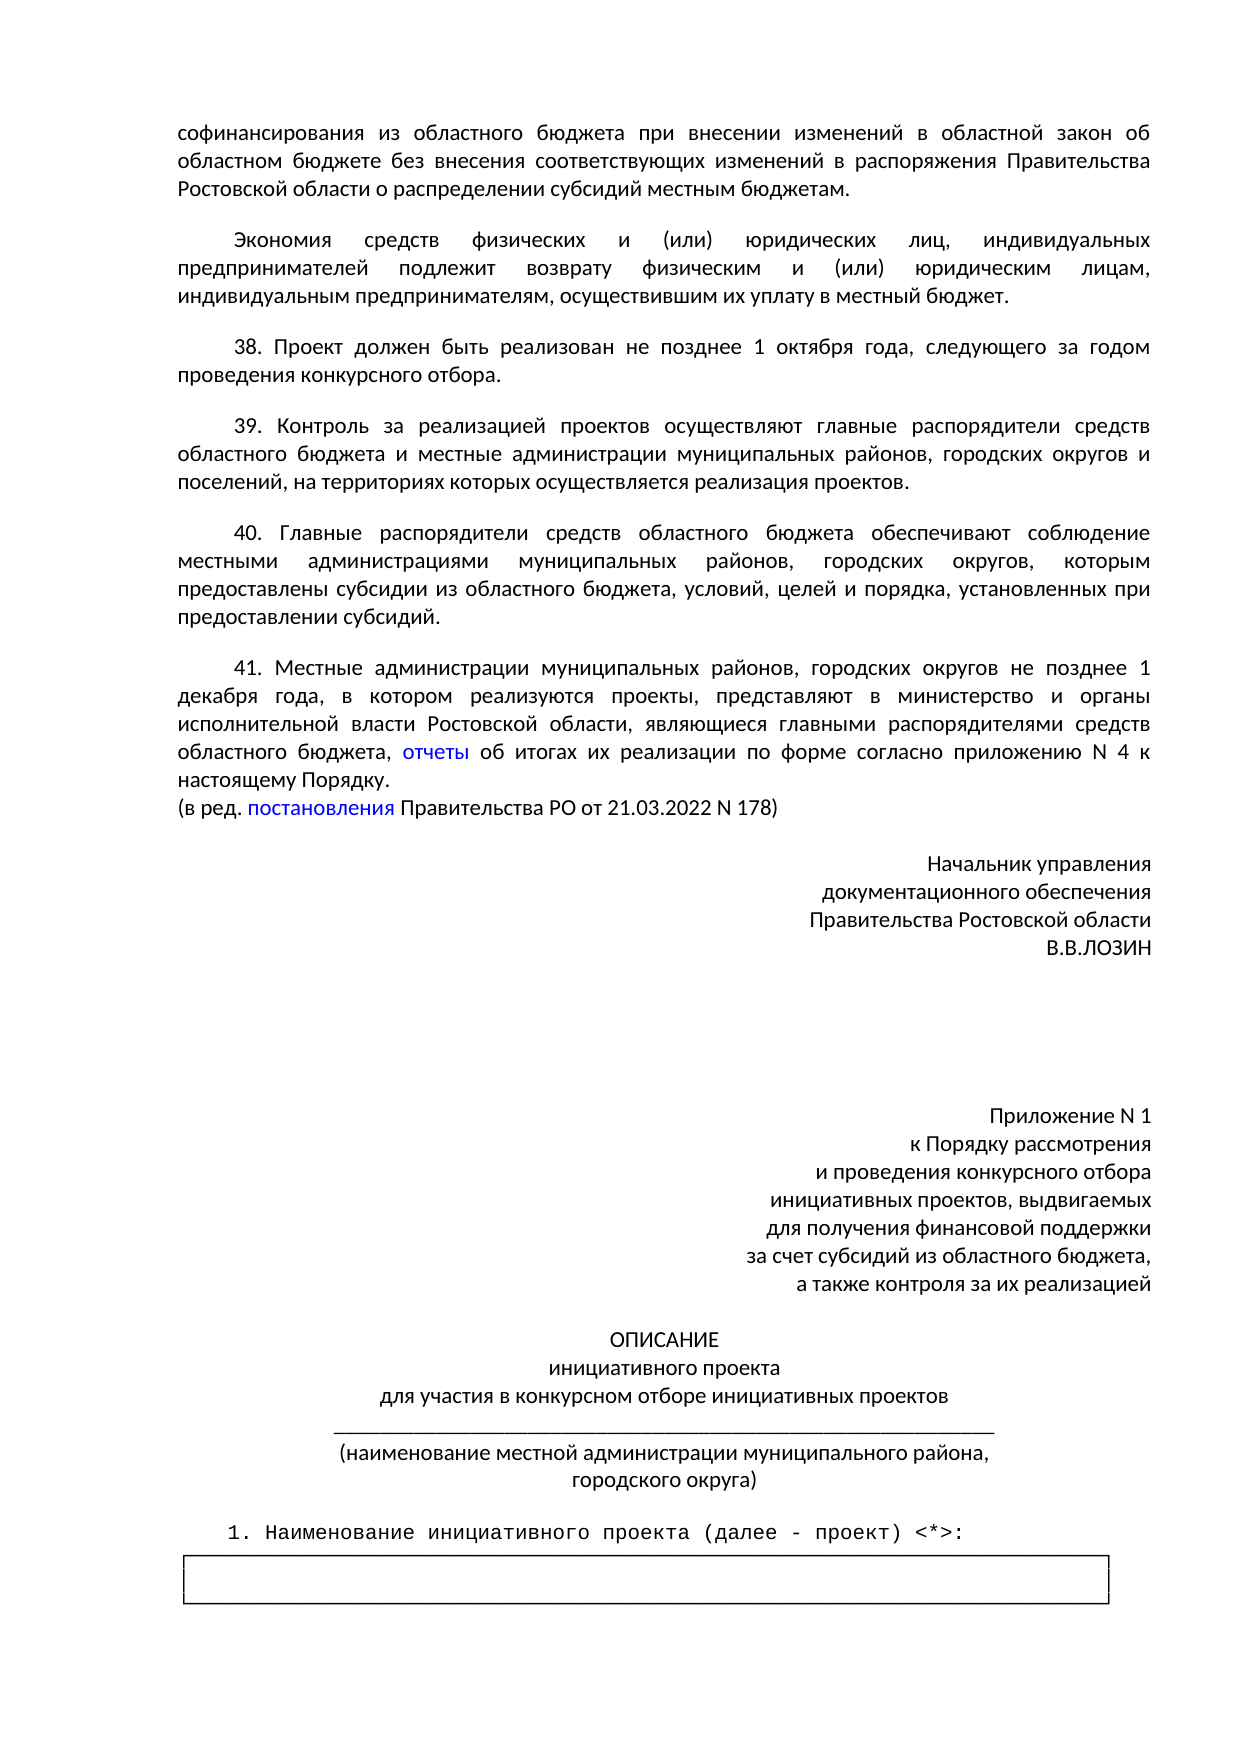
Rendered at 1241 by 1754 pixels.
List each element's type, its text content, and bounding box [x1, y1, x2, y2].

text для получения финансовой поддержки [177, 1213, 1152, 1241]
text 1. Наименование инициативного проекта (далее - проект) <*>: [177, 1522, 1152, 1545]
text а также контроля за их реализацией [177, 1269, 1152, 1297]
text инициативного проекта [177, 1353, 1152, 1382]
text 39. Контроль за реализацией проектов осуществляют главные распорядители средств областного бюджета и местные администрации муниципальных районов, городских округов и поселений, на территориях которых осуществляется реализация проектов. [177, 411, 1152, 495]
text __________________________________________________________ [177, 1409, 1152, 1438]
text ┌─────────────────────────────────────────────────────────────────────────┐ [177, 1545, 1152, 1569]
text │ │ [177, 1569, 1152, 1593]
text Начальник управления [177, 849, 1152, 877]
text (в ред. постановления Правительства РО от 21.03.2022 N 178) [177, 793, 1152, 821]
text В.В.ЛОЗИН [177, 933, 1152, 961]
text (наименование местной администрации муниципального района, [177, 1438, 1152, 1466]
text 41. Местные администрации муниципальных районов, городских округов не позднее 1 декабря года, в котором реализуются проекты, представляют в министерство и органы исполнительной власти Ростовской области, являющиеся главными распорядителями средств областного бюджета, отчеты об итогах их реализации по форме согласно приложению N 4 к настоящему Порядку. [177, 653, 1152, 793]
text Приложение N 1 [177, 1101, 1152, 1129]
text └─────────────────────────────────────────────────────────────────────────┘ [177, 1593, 1152, 1616]
text 40. Главные распорядители средств областного бюджета обеспечивают соблюдение местными администрациями муниципальных районов, городских округов, которым предоставлены субсидии из областного бюджета, условий, целей и порядка, установленных при предоставлении субсидий. [177, 518, 1152, 630]
text и проведения конкурсного отбора [177, 1157, 1152, 1185]
text 38. Проект должен быть реализован не позднее 1 октября года, следующего за годом проведения конкурсного отбора. [177, 332, 1152, 388]
text инициативных проектов, выдвигаемых [177, 1185, 1152, 1213]
text к Порядку рассмотрения [177, 1129, 1152, 1157]
text за счет субсидий из областного бюджета, [177, 1241, 1152, 1269]
text Экономия средств физических и (или) юридических лиц, индивидуальных предпринимателей подлежит возврату физическим и (или) юридическим лицам, индивидуальным предпринимателям, осуществившим их уплату в местный бюджет. [177, 225, 1152, 309]
text Правительства Ростовской области [177, 905, 1152, 933]
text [177, 118, 1152, 202]
text ОПИСАНИЕ [177, 1326, 1152, 1353]
text для участия в конкурсном отборе инициативных проектов [177, 1382, 1152, 1409]
text документационного обеспечения [177, 877, 1152, 905]
text городского округа) [177, 1466, 1152, 1494]
